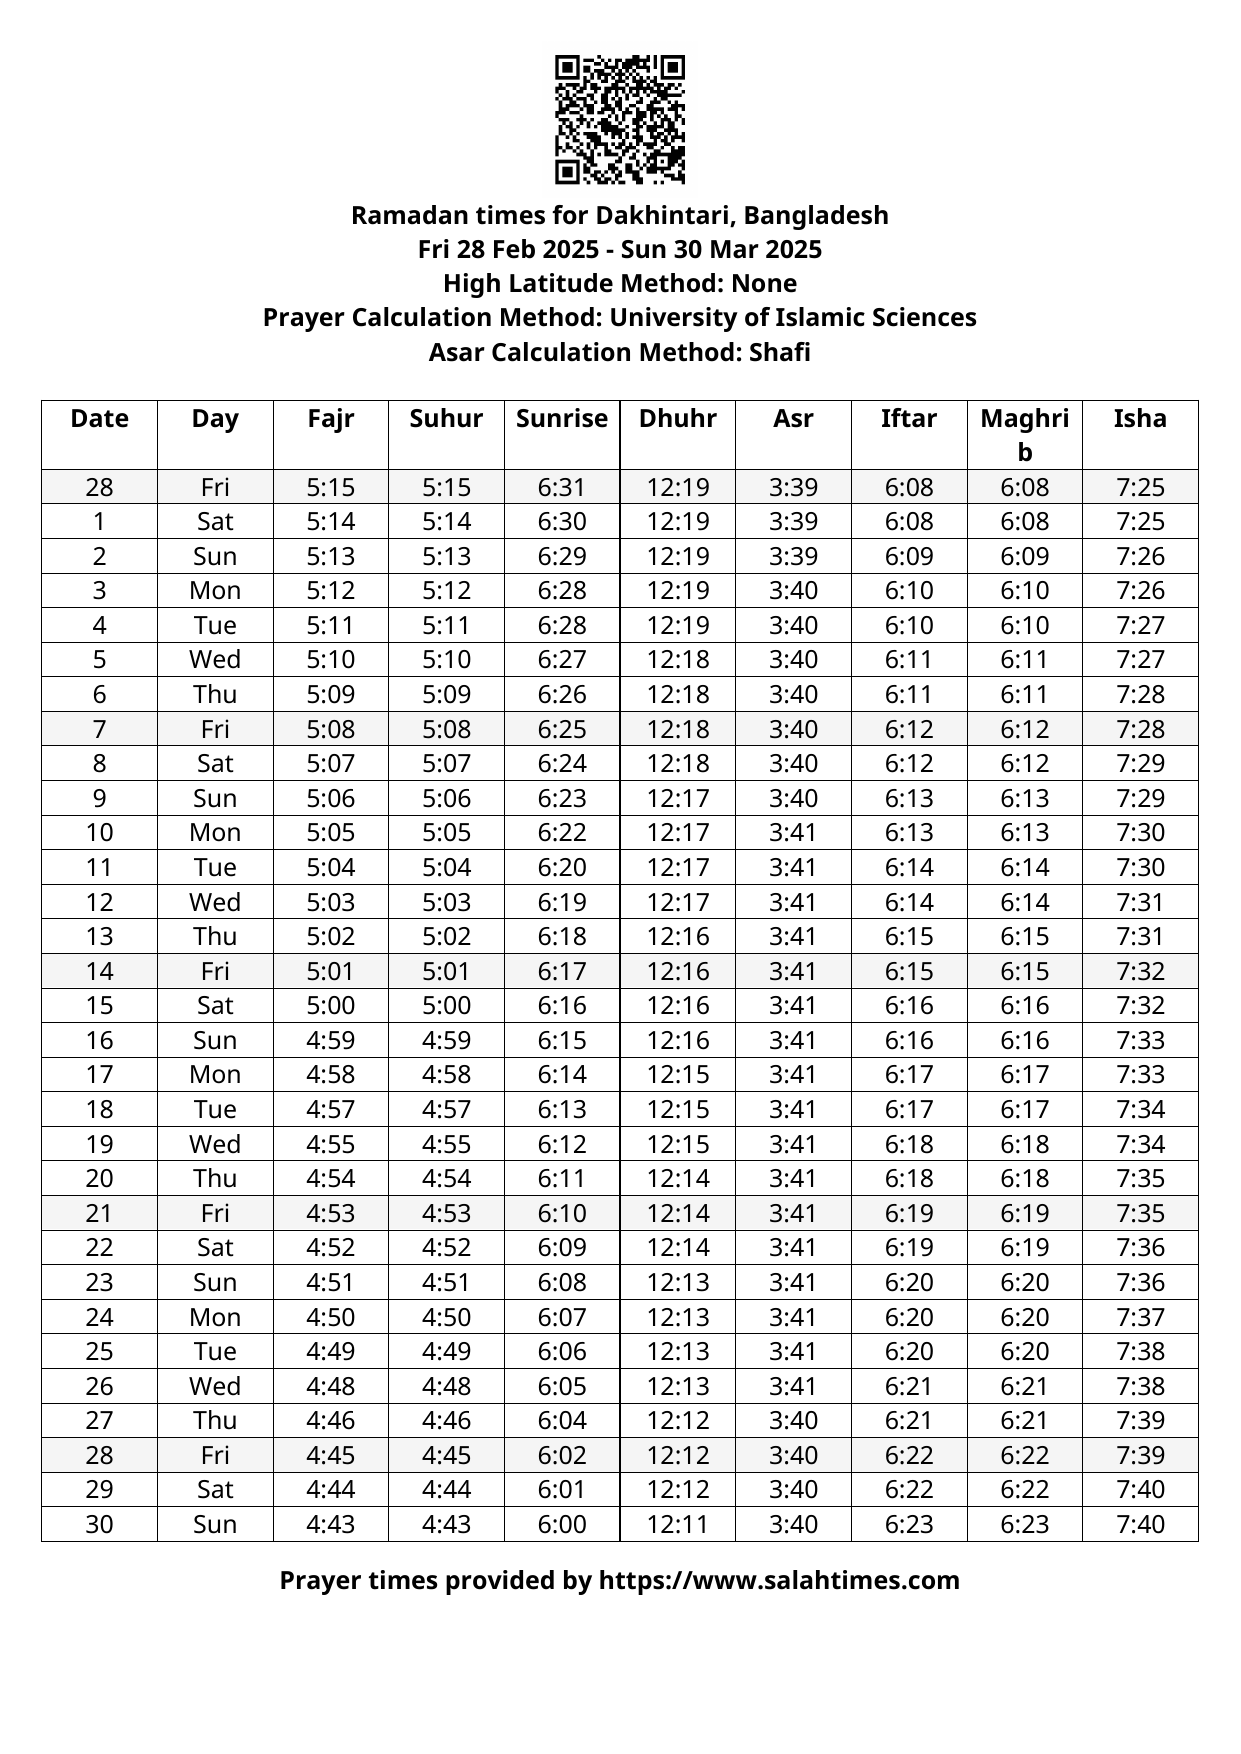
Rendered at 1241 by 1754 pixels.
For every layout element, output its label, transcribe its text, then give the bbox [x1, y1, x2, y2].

table_cell 5:13 [274, 539, 388, 572]
table_cell 6:20 [968, 1300, 1082, 1333]
table_cell Tue [158, 1092, 273, 1126]
table_cell 20 [42, 1161, 157, 1195]
table_cell 7:32 [1083, 989, 1198, 1022]
table_cell 7:29 [1083, 746, 1198, 780]
table_cell 6:08 [968, 470, 1082, 503]
table_cell 12:15 [621, 1058, 735, 1091]
table_cell 6:13 [852, 781, 967, 814]
table_cell 12:13 [621, 1334, 735, 1368]
table_cell 6:29 [505, 539, 619, 572]
table_cell 4:54 [389, 1161, 504, 1195]
table_cell 5:03 [389, 885, 504, 918]
table_cell 12:16 [621, 989, 735, 1022]
table_cell 5 [42, 643, 157, 676]
table_cell 6:21 [968, 1369, 1082, 1402]
table_cell 24 [42, 1300, 157, 1333]
table_cell Sat [158, 1231, 273, 1264]
table_cell 7:35 [1083, 1196, 1198, 1229]
table_cell 3 [42, 574, 157, 607]
table_cell 4:43 [389, 1507, 504, 1541]
table_cell 5:07 [389, 746, 504, 780]
table_cell 6:14 [968, 885, 1082, 918]
table_cell 6:21 [968, 1404, 1082, 1437]
table_cell 4:57 [274, 1092, 388, 1126]
table_cell 4:59 [389, 1023, 504, 1057]
table_cell 6:15 [968, 919, 1082, 953]
table_cell 5:12 [274, 574, 388, 607]
table_cell 4:48 [274, 1369, 388, 1402]
table_cell 7:33 [1083, 1058, 1198, 1091]
table_cell 12:13 [621, 1300, 735, 1333]
table_cell 5:09 [389, 677, 504, 711]
table_cell 3:40 [736, 746, 851, 780]
table_cell Fri [158, 470, 273, 503]
table_cell 5:10 [389, 643, 504, 676]
table_cell 7:30 [1083, 816, 1198, 849]
table_header Maghrib [968, 401, 1082, 469]
table_cell 3:41 [736, 1092, 851, 1126]
table_cell 6:11 [852, 643, 967, 676]
table_cell Mon [158, 816, 273, 849]
table_cell 5:10 [274, 643, 388, 676]
table_cell 6:10 [852, 574, 967, 607]
table_cell 4:49 [274, 1334, 388, 1368]
table_cell 12 [42, 885, 157, 918]
table_cell 4:53 [389, 1196, 504, 1229]
table_cell Sat [158, 746, 273, 780]
table_cell 4:46 [389, 1404, 504, 1437]
table_cell 12:17 [621, 816, 735, 849]
table_cell 29 [42, 1473, 157, 1506]
table_cell 5:00 [389, 989, 504, 1022]
table_cell 23 [42, 1265, 157, 1299]
table_header Day [158, 401, 273, 469]
table_cell 12:19 [621, 470, 735, 503]
table_cell 6:18 [968, 1161, 1082, 1195]
table_cell 6:14 [968, 850, 1082, 884]
table_cell 6:21 [852, 1369, 967, 1402]
table_cell 5:14 [389, 504, 504, 538]
table_cell 6:09 [852, 539, 967, 572]
table_cell Sun [158, 1507, 273, 1541]
table_cell 28 [42, 1438, 157, 1472]
table_cell 5:08 [389, 712, 504, 745]
table_cell Sun [158, 781, 273, 814]
table_cell Thu [158, 677, 273, 711]
table_cell 6:10 [852, 608, 967, 642]
table_cell 6:19 [968, 1231, 1082, 1264]
table_cell 4:49 [389, 1334, 504, 1368]
table_header Suhur [389, 401, 504, 469]
table_cell Tue [158, 608, 273, 642]
table_cell 12:13 [621, 1369, 735, 1402]
table_cell 6:20 [968, 1265, 1082, 1299]
table_cell 6:18 [852, 1127, 967, 1160]
picture [542, 41, 699, 198]
table_cell 6:28 [505, 608, 619, 642]
table_cell 12:18 [621, 712, 735, 745]
table_cell 4:58 [274, 1058, 388, 1091]
table_cell 5:14 [274, 504, 388, 538]
table_cell Sat [158, 504, 273, 538]
table_cell 7:40 [1083, 1473, 1198, 1506]
table_cell 6:14 [852, 885, 967, 918]
table_cell 11 [42, 850, 157, 884]
table_cell 4:55 [274, 1127, 388, 1160]
table_cell 3:40 [736, 677, 851, 711]
table_cell 3:40 [736, 574, 851, 607]
table_cell 7:27 [1083, 608, 1198, 642]
table_cell 4:50 [389, 1300, 504, 1333]
table_cell 6:13 [505, 1092, 619, 1126]
table_cell Tue [158, 1334, 273, 1368]
table_cell 6:17 [505, 954, 619, 987]
table_cell 6:25 [505, 712, 619, 745]
table_cell 6:19 [852, 1196, 967, 1229]
table_header Sunrise [505, 401, 619, 469]
table_cell 6:18 [968, 1127, 1082, 1160]
table_cell 13 [42, 919, 157, 953]
table_cell 7:26 [1083, 539, 1198, 572]
table_cell 6:12 [968, 746, 1082, 780]
table_cell 6:20 [505, 850, 619, 884]
table_cell 6:20 [852, 1300, 967, 1333]
table_cell 26 [42, 1369, 157, 1402]
table_cell 6:11 [852, 677, 967, 711]
table_cell 12:12 [621, 1438, 735, 1472]
table_cell Fri [158, 1438, 273, 1472]
table_cell 6:12 [852, 746, 967, 780]
table_cell 7:38 [1083, 1369, 1198, 1402]
table_cell 6:28 [505, 574, 619, 607]
table_cell 7:38 [1083, 1334, 1198, 1368]
table_cell Mon [158, 1058, 273, 1091]
table_cell 6:11 [968, 643, 1082, 676]
table_cell 6:23 [968, 1507, 1082, 1541]
table_cell Wed [158, 885, 273, 918]
table_cell 6:13 [852, 816, 967, 849]
table_cell 6:16 [852, 989, 967, 1022]
table_cell 3:40 [736, 781, 851, 814]
table_cell 30 [42, 1507, 157, 1541]
table_cell 6:11 [968, 677, 1082, 711]
table_cell Sat [158, 1473, 273, 1506]
table_cell 4:46 [274, 1404, 388, 1437]
table_cell 5:06 [274, 781, 388, 814]
table_cell 3:40 [736, 1473, 851, 1506]
table_cell 4:58 [389, 1058, 504, 1091]
table_cell 5:03 [274, 885, 388, 918]
table_cell 5:07 [274, 746, 388, 780]
table_cell 3:40 [736, 608, 851, 642]
table_cell 28 [42, 470, 157, 503]
table_cell Wed [158, 1369, 273, 1402]
table_cell 4:53 [274, 1196, 388, 1229]
table_cell 7:25 [1083, 504, 1198, 538]
table_cell 16 [42, 1023, 157, 1057]
table_cell 7:33 [1083, 1023, 1198, 1057]
table_cell 3:41 [736, 989, 851, 1022]
text Prayer times provided by https://www.salahtimes.com [42, 1563, 1198, 1597]
table_cell 6:21 [852, 1404, 967, 1437]
table_cell 7:37 [1083, 1300, 1198, 1333]
table_cell 6:01 [505, 1473, 619, 1506]
table_cell 3:41 [736, 954, 851, 987]
table_cell 4:44 [389, 1473, 504, 1506]
table_cell 6:08 [852, 470, 967, 503]
table_cell Sun [158, 539, 273, 572]
table_cell Mon [158, 574, 273, 607]
table_cell 7:31 [1083, 885, 1198, 918]
table_cell 6:15 [505, 1023, 619, 1057]
table_cell 17 [42, 1058, 157, 1091]
table_cell 6:16 [852, 1023, 967, 1057]
table_cell 4:55 [389, 1127, 504, 1160]
table_cell 5:12 [389, 574, 504, 607]
table_cell 6:15 [852, 919, 967, 953]
table_cell 6:09 [505, 1231, 619, 1264]
table_cell 12:14 [621, 1161, 735, 1195]
table_cell 6:10 [968, 574, 1082, 607]
table_cell 3:41 [736, 1265, 851, 1299]
table_cell 5:15 [389, 470, 504, 503]
table_cell 6:08 [852, 504, 967, 538]
table_cell 5:02 [274, 919, 388, 953]
table_cell 12:17 [621, 850, 735, 884]
table_cell 6:18 [852, 1161, 967, 1195]
table_cell 19 [42, 1127, 157, 1160]
table_cell 6:14 [505, 1058, 619, 1091]
table_cell 9 [42, 781, 157, 814]
table_cell 12:11 [621, 1507, 735, 1541]
table_cell Tue [158, 850, 273, 884]
table_cell 14 [42, 954, 157, 987]
table_cell 1 [42, 504, 157, 538]
table_cell 6:20 [968, 1334, 1082, 1368]
table_cell 3:40 [736, 643, 851, 676]
table_cell 6:27 [505, 643, 619, 676]
table_cell 5:15 [274, 470, 388, 503]
table_cell 7:28 [1083, 712, 1198, 745]
table_cell 6:12 [968, 712, 1082, 745]
table_cell 3:41 [736, 850, 851, 884]
table_cell 6:26 [505, 677, 619, 711]
table_cell 5:11 [274, 608, 388, 642]
table_cell 3:41 [736, 1127, 851, 1160]
table_cell 6:19 [505, 885, 619, 918]
table_cell 6:12 [505, 1127, 619, 1160]
table_cell 3:40 [736, 1404, 851, 1437]
table_cell 5:13 [389, 539, 504, 572]
table_cell 6:22 [968, 1473, 1082, 1506]
table_cell 7:28 [1083, 677, 1198, 711]
table_cell 6:14 [852, 850, 967, 884]
table_cell 3:39 [736, 470, 851, 503]
table_cell 6:22 [852, 1438, 967, 1472]
table_cell 7:34 [1083, 1127, 1198, 1160]
table_cell Fri [158, 1196, 273, 1229]
text Asar Calculation Method: Shafi [42, 334, 1198, 368]
table_cell 15 [42, 989, 157, 1022]
table_cell 5:02 [389, 919, 504, 953]
table_cell 5:04 [389, 850, 504, 884]
table_cell 2 [42, 539, 157, 572]
table_cell 4:50 [274, 1300, 388, 1333]
table_cell 6:13 [968, 816, 1082, 849]
table_cell 6:02 [505, 1438, 619, 1472]
table_cell 6:24 [505, 746, 619, 780]
table_cell 5:00 [274, 989, 388, 1022]
table_cell 5:05 [274, 816, 388, 849]
table_cell 6:10 [505, 1196, 619, 1229]
table_cell 5:11 [389, 608, 504, 642]
table_cell Fri [158, 712, 273, 745]
table_cell 7:30 [1083, 850, 1198, 884]
table_cell 3:40 [736, 1507, 851, 1541]
table_cell 3:41 [736, 1369, 851, 1402]
table_cell 12:14 [621, 1196, 735, 1229]
table_cell 4:52 [389, 1231, 504, 1264]
table_cell 6:13 [968, 781, 1082, 814]
table_cell 7:35 [1083, 1161, 1198, 1195]
table_cell 3:41 [736, 1058, 851, 1091]
table_cell 6:23 [505, 781, 619, 814]
table_cell 12:16 [621, 1023, 735, 1057]
table_cell 3:40 [736, 1438, 851, 1472]
table_cell 12:15 [621, 1127, 735, 1160]
table_cell 5:01 [274, 954, 388, 987]
table_cell 6:12 [852, 712, 967, 745]
table_cell 6:18 [505, 919, 619, 953]
table_cell 3:41 [736, 885, 851, 918]
table_cell 4:54 [274, 1161, 388, 1195]
table_cell 6:22 [852, 1473, 967, 1506]
table_cell 6:20 [852, 1334, 967, 1368]
table_cell 7:40 [1083, 1507, 1198, 1541]
table_cell 4:43 [274, 1507, 388, 1541]
table_header Isha [1083, 401, 1198, 469]
table_cell 12:19 [621, 539, 735, 572]
table_cell 4:51 [389, 1265, 504, 1299]
table_cell 22 [42, 1231, 157, 1264]
table_cell 25 [42, 1334, 157, 1368]
table_cell 6:04 [505, 1404, 619, 1437]
table_cell Sun [158, 1023, 273, 1057]
table_cell 6:16 [505, 989, 619, 1022]
table_header Fajr [274, 401, 388, 469]
table_header Dhuhr [621, 401, 735, 469]
table_cell 3:41 [736, 1300, 851, 1333]
table_header Asr [736, 401, 851, 469]
table_cell 12:19 [621, 574, 735, 607]
table_cell Mon [158, 1300, 273, 1333]
table_cell Thu [158, 1404, 273, 1437]
table_cell 7:27 [1083, 643, 1198, 676]
table_cell 12:19 [621, 608, 735, 642]
table_cell 6:17 [852, 1058, 967, 1091]
table_cell 6:31 [505, 470, 619, 503]
table_cell 6:10 [968, 608, 1082, 642]
text Fri 28 Feb 2025 - Sun 30 Mar 2025 [42, 232, 1198, 266]
table_cell Wed [158, 643, 273, 676]
table_cell 4:48 [389, 1369, 504, 1402]
table_cell 6:19 [968, 1196, 1082, 1229]
table_header Iftar [852, 401, 967, 469]
table_cell 4:52 [274, 1231, 388, 1264]
table_cell 27 [42, 1404, 157, 1437]
table_cell 4:51 [274, 1265, 388, 1299]
text Ramadan times for Dakhintari, Bangladesh [42, 198, 1198, 232]
table_cell 6:06 [505, 1334, 619, 1368]
table_cell Thu [158, 919, 273, 953]
table_cell 6:00 [505, 1507, 619, 1541]
table_cell 12:14 [621, 1231, 735, 1264]
table_cell 6 [42, 677, 157, 711]
table_cell 3:41 [736, 1161, 851, 1195]
table_cell 7:26 [1083, 574, 1198, 607]
table_cell 7:36 [1083, 1231, 1198, 1264]
table_cell 3:41 [736, 919, 851, 953]
table_cell 7:39 [1083, 1404, 1198, 1437]
table_cell 6:07 [505, 1300, 619, 1333]
table_cell 12:13 [621, 1265, 735, 1299]
table_cell 12:18 [621, 643, 735, 676]
table_header Date [42, 401, 157, 469]
table_cell 3:40 [736, 712, 851, 745]
table_cell 3:41 [736, 1196, 851, 1229]
table_cell 5:08 [274, 712, 388, 745]
table_cell 6:20 [852, 1265, 967, 1299]
table_cell 3:41 [736, 1231, 851, 1264]
table_cell 7 [42, 712, 157, 745]
table_cell 6:05 [505, 1369, 619, 1402]
table_cell Wed [158, 1127, 273, 1160]
table_cell 12:18 [621, 746, 735, 780]
table_cell 6:17 [968, 1092, 1082, 1126]
table_cell 18 [42, 1092, 157, 1126]
table_cell 6:17 [968, 1058, 1082, 1091]
table_cell 12:12 [621, 1404, 735, 1437]
table_cell 6:09 [968, 539, 1082, 572]
table_cell 3:41 [736, 1334, 851, 1368]
table_cell 5:04 [274, 850, 388, 884]
table_cell 4:45 [389, 1438, 504, 1472]
table_cell 6:08 [968, 504, 1082, 538]
table_cell 12:17 [621, 781, 735, 814]
table_cell 7:32 [1083, 954, 1198, 987]
table_cell 7:25 [1083, 470, 1198, 503]
table_cell 4:45 [274, 1438, 388, 1472]
table_cell 12:16 [621, 954, 735, 987]
table_cell 12:16 [621, 919, 735, 953]
table_cell 4:59 [274, 1023, 388, 1057]
table_cell 21 [42, 1196, 157, 1229]
table_cell 6:11 [505, 1161, 619, 1195]
table_cell 7:31 [1083, 919, 1198, 953]
table_cell 12:12 [621, 1473, 735, 1506]
table_cell 3:39 [736, 504, 851, 538]
table_cell 7:29 [1083, 781, 1198, 814]
table_cell 4 [42, 608, 157, 642]
table_cell 7:34 [1083, 1092, 1198, 1126]
table_cell 5:09 [274, 677, 388, 711]
table_cell 6:16 [968, 1023, 1082, 1057]
table_cell 5:05 [389, 816, 504, 849]
table_cell 4:57 [389, 1092, 504, 1126]
text Prayer Calculation Method: University of Islamic Sciences [42, 300, 1198, 334]
table_cell 8 [42, 746, 157, 780]
table_cell 7:36 [1083, 1265, 1198, 1299]
table_cell 6:22 [968, 1438, 1082, 1472]
table_cell Sun [158, 1265, 273, 1299]
table_cell 12:17 [621, 885, 735, 918]
table_cell 6:15 [852, 954, 967, 987]
table_cell 6:23 [852, 1507, 967, 1541]
table_cell 6:16 [968, 989, 1082, 1022]
table_cell 6:08 [505, 1265, 619, 1299]
table_cell 5:06 [389, 781, 504, 814]
table_cell 6:22 [505, 816, 619, 849]
table_cell 3:41 [736, 816, 851, 849]
table_cell 12:18 [621, 677, 735, 711]
table_cell 6:19 [852, 1231, 967, 1264]
table_cell 5:01 [389, 954, 504, 987]
table_cell Sat [158, 989, 273, 1022]
text High Latitude Method: None [42, 266, 1198, 300]
table_cell 6:17 [852, 1092, 967, 1126]
table_cell 12:19 [621, 504, 735, 538]
table_cell Fri [158, 954, 273, 987]
table_cell 3:39 [736, 539, 851, 572]
table_cell Thu [158, 1161, 273, 1195]
table_cell 4:44 [274, 1473, 388, 1506]
table_cell 12:15 [621, 1092, 735, 1126]
table_cell 10 [42, 816, 157, 849]
table_cell 6:15 [968, 954, 1082, 987]
table_cell 7:39 [1083, 1438, 1198, 1472]
table_cell 6:30 [505, 504, 619, 538]
table_cell 3:41 [736, 1023, 851, 1057]
